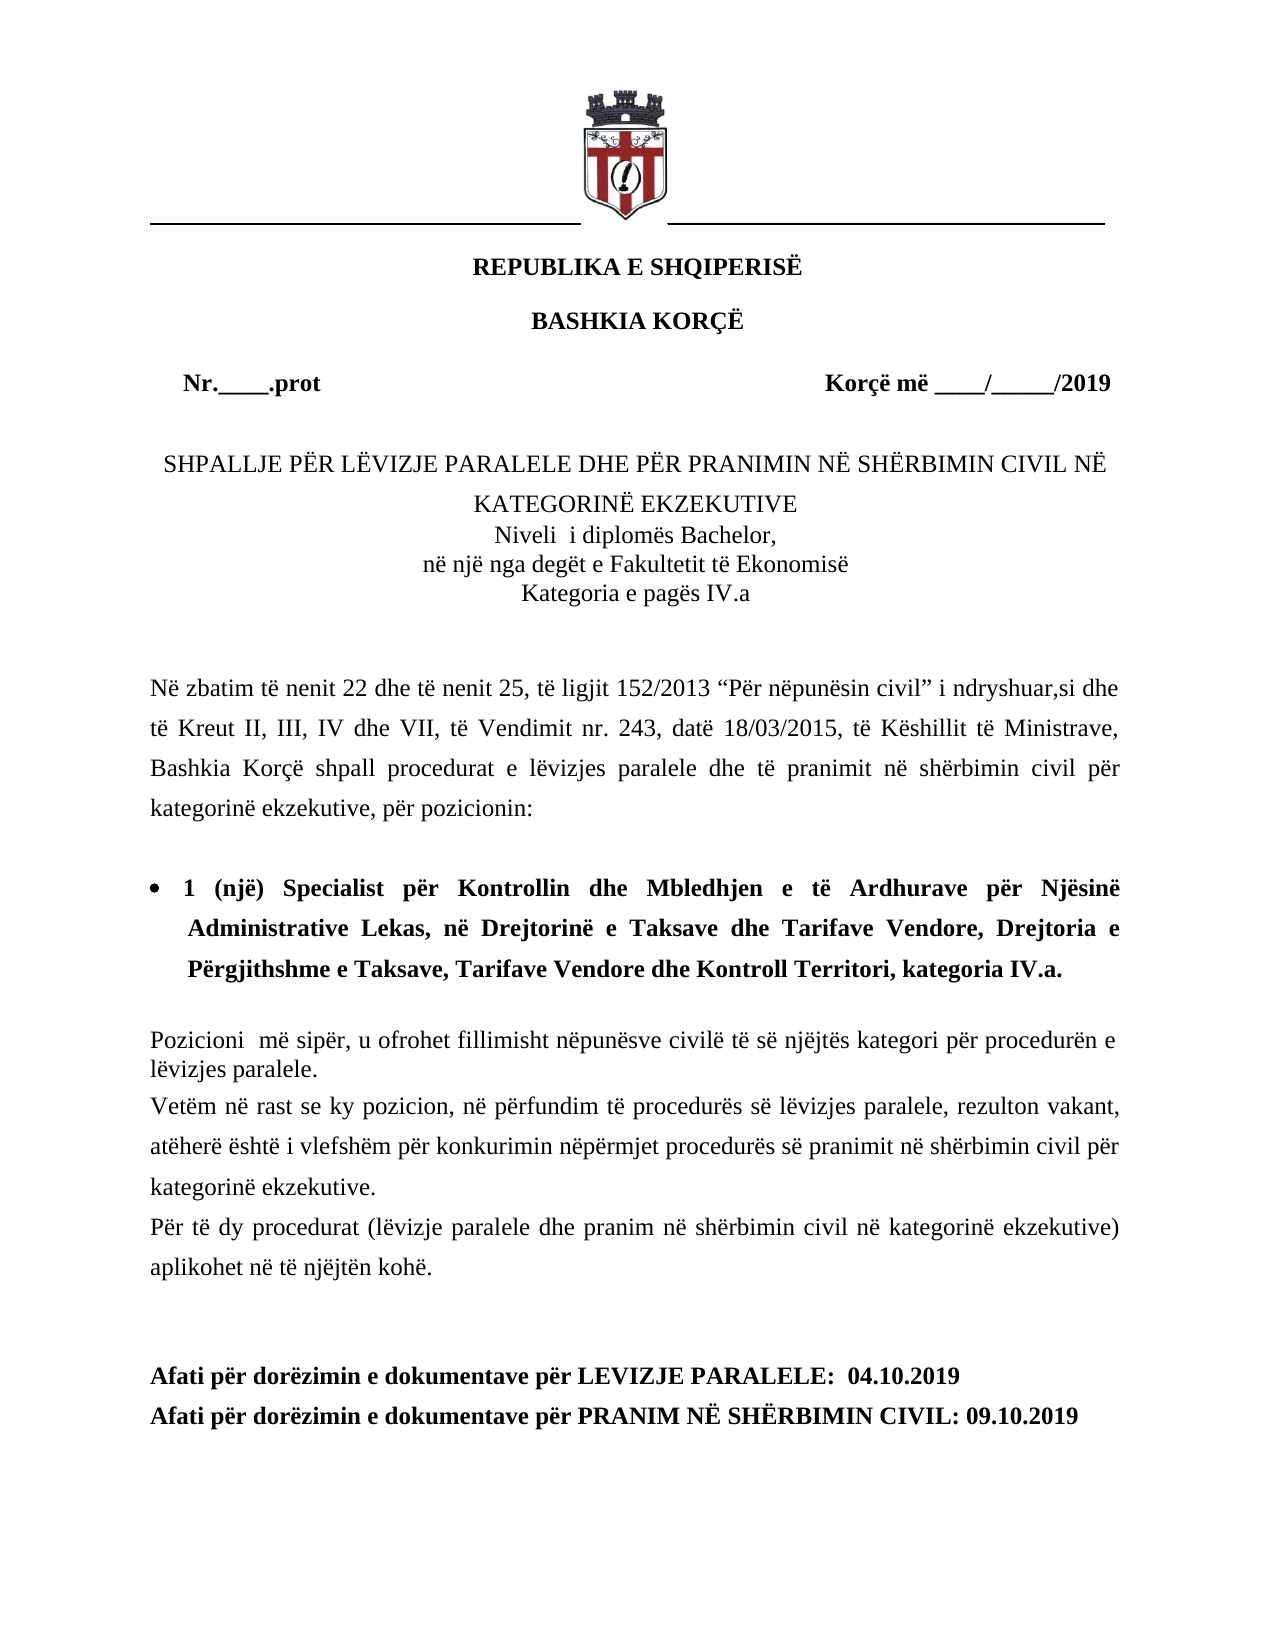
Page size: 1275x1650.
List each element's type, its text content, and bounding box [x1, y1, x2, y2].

text SHPALLJE PËR LËVIZJE PARALELE DHE PËR PRANIMIN NË SHËRBIMIN CIVIL NË KATEGORINË EKZEKUTIVE [150, 440, 1121, 520]
text ___________________________________ [150, 90, 1125, 227]
text REPUBLIKA E SHQIPERISË [150, 252, 1125, 281]
text Në zbatim të nenit 22 dhe të nenit 25, të ligjit 152/2013 “Për nëpunësin civil” i ndryshuar,si dhe të Kreut II, III, IV dhe VII, të Vendimit nr. 243, datë 18/03/2015, të Këshillit të Ministrave, Bashkia Korçë shpall procedurat e lëvizjes paralele dhe të pranimit në shërbimin civil për kategorinë ekzekutive, për pozicionin: [150, 664, 1121, 824]
text Vetëm në rast se ky pozicion, në përfundim të procedurës së lëvizjes paralele, rezulton vakant, atëherë është i vlefshëm për konkurimin nëpërmjet procedurës së pranimit në shërbimin civil për kategorinë ekzekutive. [150, 1083, 1121, 1203]
list në një nga degët e Fakultetit të Ekonomisë [150, 549, 1121, 578]
text Afati për dorëzimin e dokumentave për LEVIZJE PARALELE: 04.10.2019 [150, 1352, 1121, 1392]
text Pozicioni më sipër, u ofrohet fillimisht nëpunësve civilë të së njëjtës kategori për procedurën e lëvizjes paralele. [150, 1025, 1118, 1083]
text Për të dy procedurat (lëvizje paralele dhe pranim në shërbimin civil në kategorinë ekzekutive) aplikohet në të njëjtën kohë. [150, 1203, 1121, 1283]
picture [581, 90, 668, 222]
text Afati për dorëzimin e dokumentave për PRANIM NË SHËRBIMIN CIVIL: 09.10.2019 [150, 1392, 1121, 1432]
list Kategoria e pagës IV.a [150, 578, 1121, 607]
list 1 (një) Specialist për Kontrollin dhe Mbledhjen e të Ardhurave për Njësinë Administrative Lekas, në Drejtorinë e Taksave dhe Tarifave Vendore, Drejtoria e Përgjithshme e Taksave, Tarifave Vendore dhe Kontroll Territori, kategoria IV.a. [150, 865, 1121, 985]
text Nr.____.prot Korçë më ____/_____/2019 [150, 360, 1121, 400]
text BASHKIA KORÇË [150, 306, 1125, 335]
list Niveli i diplomës Bachelor, [150, 520, 1121, 549]
